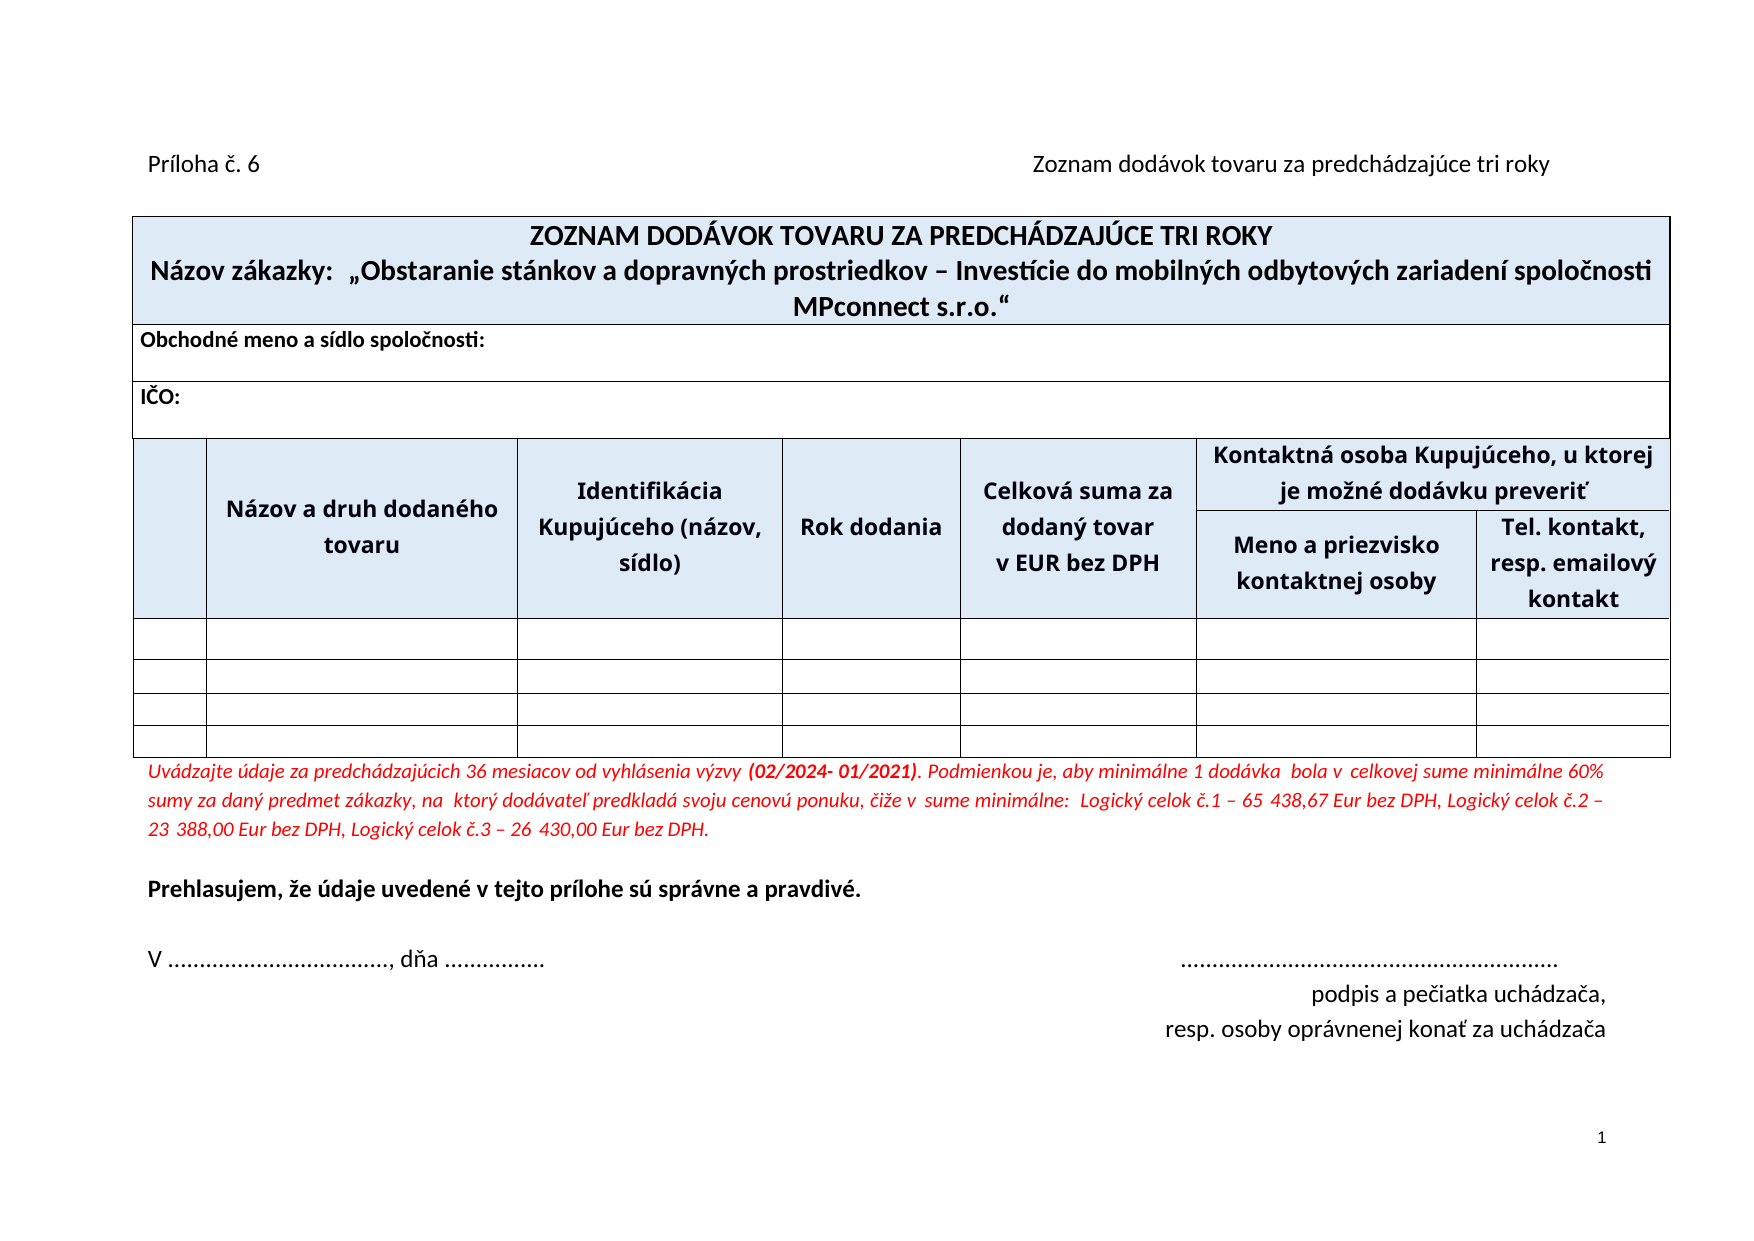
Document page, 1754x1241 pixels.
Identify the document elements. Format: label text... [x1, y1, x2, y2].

table_cell Celková suma za dodaný tovar v EUR bez DPH [961, 439, 1196, 618]
table_cell [134, 439, 206, 618]
table_cell [1477, 693, 1670, 725]
table_cell [518, 726, 782, 757]
table_cell [1197, 726, 1476, 757]
text podpis a pečiatka uchádzača, [148, 978, 1606, 1008]
text Príloha č. 6 Zoznam dodávok tovaru za predchádzajúce tri roky [148, 148, 1606, 178]
table_cell [1477, 725, 1670, 757]
table_header ZOZNAM DODÁVOK TOVARU ZA PREDCHÁDZAJÚCE TRI ROKY Názov zákazky: „Obstaranie stánkov a dopravných prostriedkov – Investície do mobilných odbytových zariadení spoločnosti MPconnect s.r.o.“ [133, 217, 1669, 324]
text Uvádzajte údaje za predchádzajúcich 36 mesiacov od vyhlásenia výzvy (02/2024- 01/2021). Podmienkou je, aby minimálne 1 dodávka bola v celkovej sume minimálne 60% sumy za daný predmet zákazky, na ktorý dodávateľ predkladá svoju cenovú ponuku, čiže v sume minimálne: Logický celok č.1 – 65 438,67 Eur bez DPH, Logický celok č.2 – 23 388,00 Eur bez DPH, Logický celok č.3 – 26 430,00 Eur bez DPH. [148, 758, 1606, 842]
table_cell Tel. kontakt, resp. emailový kontakt [1477, 510, 1670, 618]
table_cell [134, 619, 206, 659]
table_cell [207, 660, 517, 692]
table_cell [518, 660, 782, 692]
table_cell [1197, 660, 1476, 692]
table_cell [518, 694, 782, 725]
table_cell [783, 694, 960, 725]
text resp. osoby oprávnenej konať za uchádzača [148, 1013, 1606, 1043]
table_cell Názov a druh dodaného tovaru [207, 439, 517, 618]
table_cell Rok dodania [783, 439, 960, 618]
text V ..................................., dňa ................ ............................................................ [148, 943, 1606, 973]
table_cell [207, 726, 517, 757]
table_cell [783, 660, 960, 692]
table_cell [961, 726, 1196, 757]
table_cell [1197, 694, 1476, 725]
table_cell [783, 619, 960, 659]
table_cell [961, 660, 1196, 692]
table_cell Identifikácia Kupujúceho (názov, sídlo) [518, 439, 782, 618]
table_cell Meno a priezvisko kontaktnej osoby [1197, 511, 1476, 618]
table_cell Obchodné meno a sídlo spoločnosti: [133, 325, 1669, 381]
table_cell [961, 694, 1196, 725]
table_cell IČO: [133, 382, 1669, 438]
table_cell [1477, 659, 1670, 692]
table_cell [961, 619, 1196, 659]
table_cell [134, 726, 206, 757]
table_cell [518, 619, 782, 659]
table_cell [1197, 619, 1476, 659]
text Prehlasujem, že údaje uvedené v tejto prílohe sú správne a pravdivé. [148, 873, 1606, 903]
table_cell [783, 726, 960, 757]
table_cell [1477, 618, 1670, 659]
table_cell [207, 694, 517, 725]
table_cell [134, 660, 206, 692]
table_cell [134, 694, 206, 725]
table_cell Kontaktná osoba Kupujúceho, u ktorej je možné dodávku preveriť [1197, 439, 1670, 510]
table_cell [207, 619, 517, 659]
